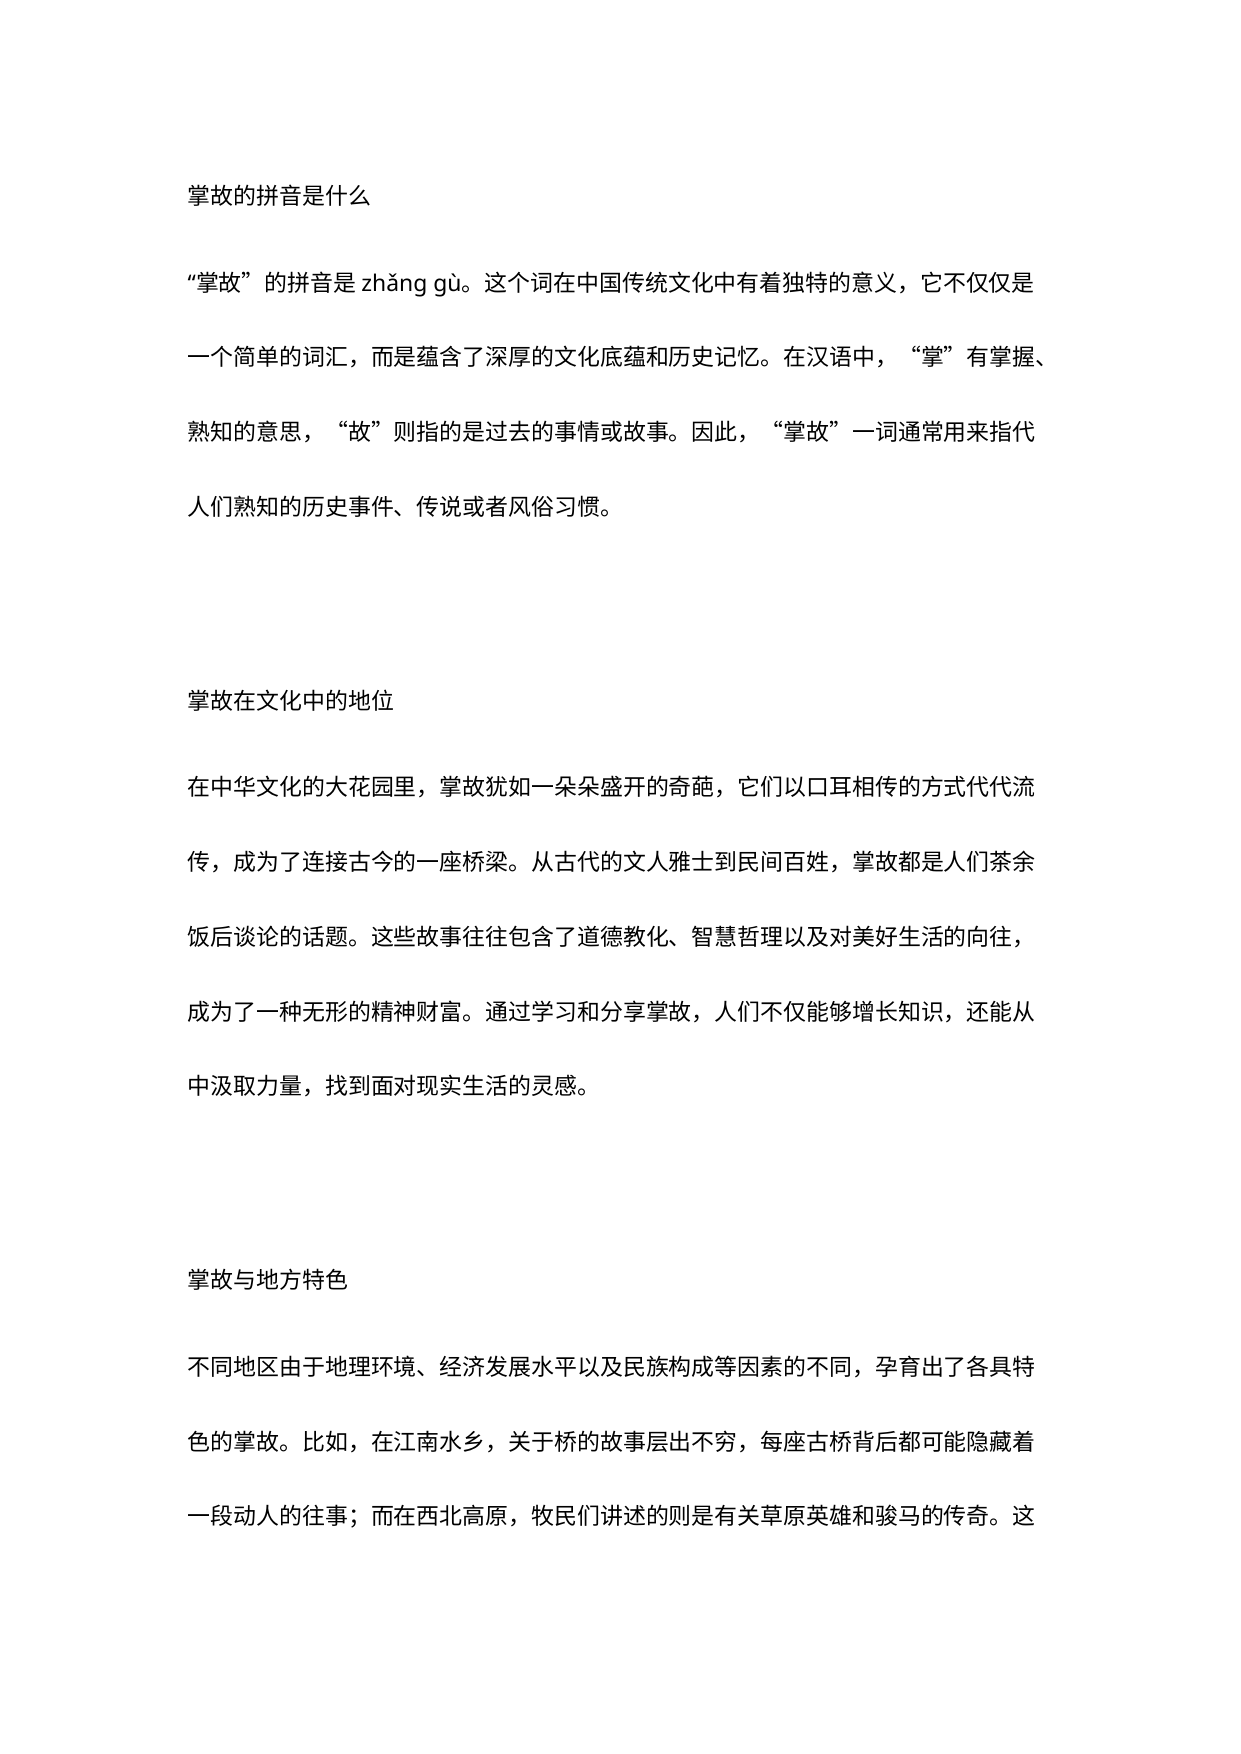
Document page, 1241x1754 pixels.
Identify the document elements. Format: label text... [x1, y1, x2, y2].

text 掌故在文化中的地位 [187, 667, 1053, 732]
text “掌故”的拼音是 zhǎng gù。这个词在中国传统文化中有着独特的意义，它不仅仅是一个简单的词汇，而是蕴含了深厚的文化底蕴和历史记忆。在汉语中，“掌”有掌握、熟知的意思，“故”则指的是过去的事情或故事。因此，“掌故”一词通常用来指代人们熟知的历史事件、传说或者风俗习惯。 [187, 248, 1053, 538]
text 掌故的拼音是什么 [187, 162, 1053, 227]
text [187, 1333, 1053, 1547]
text 掌故与地方特色 [187, 1246, 1053, 1311]
text 在中华文化的大花园里，掌故犹如一朵朵盛开的奇葩，它们以口耳相传的方式代代流传，成为了连接古今的一座桥梁。从古代的文人雅士到民间百姓，掌故都是人们茶余饭后谈论的话题。这些故事往往包含了道德教化、智慧哲理以及对美好生活的向往，成为了一种无形的精神财富。通过学习和分享掌故，人们不仅能够增长知识，还能从中汲取力量，找到面对现实生活的灵感。 [187, 753, 1053, 1117]
